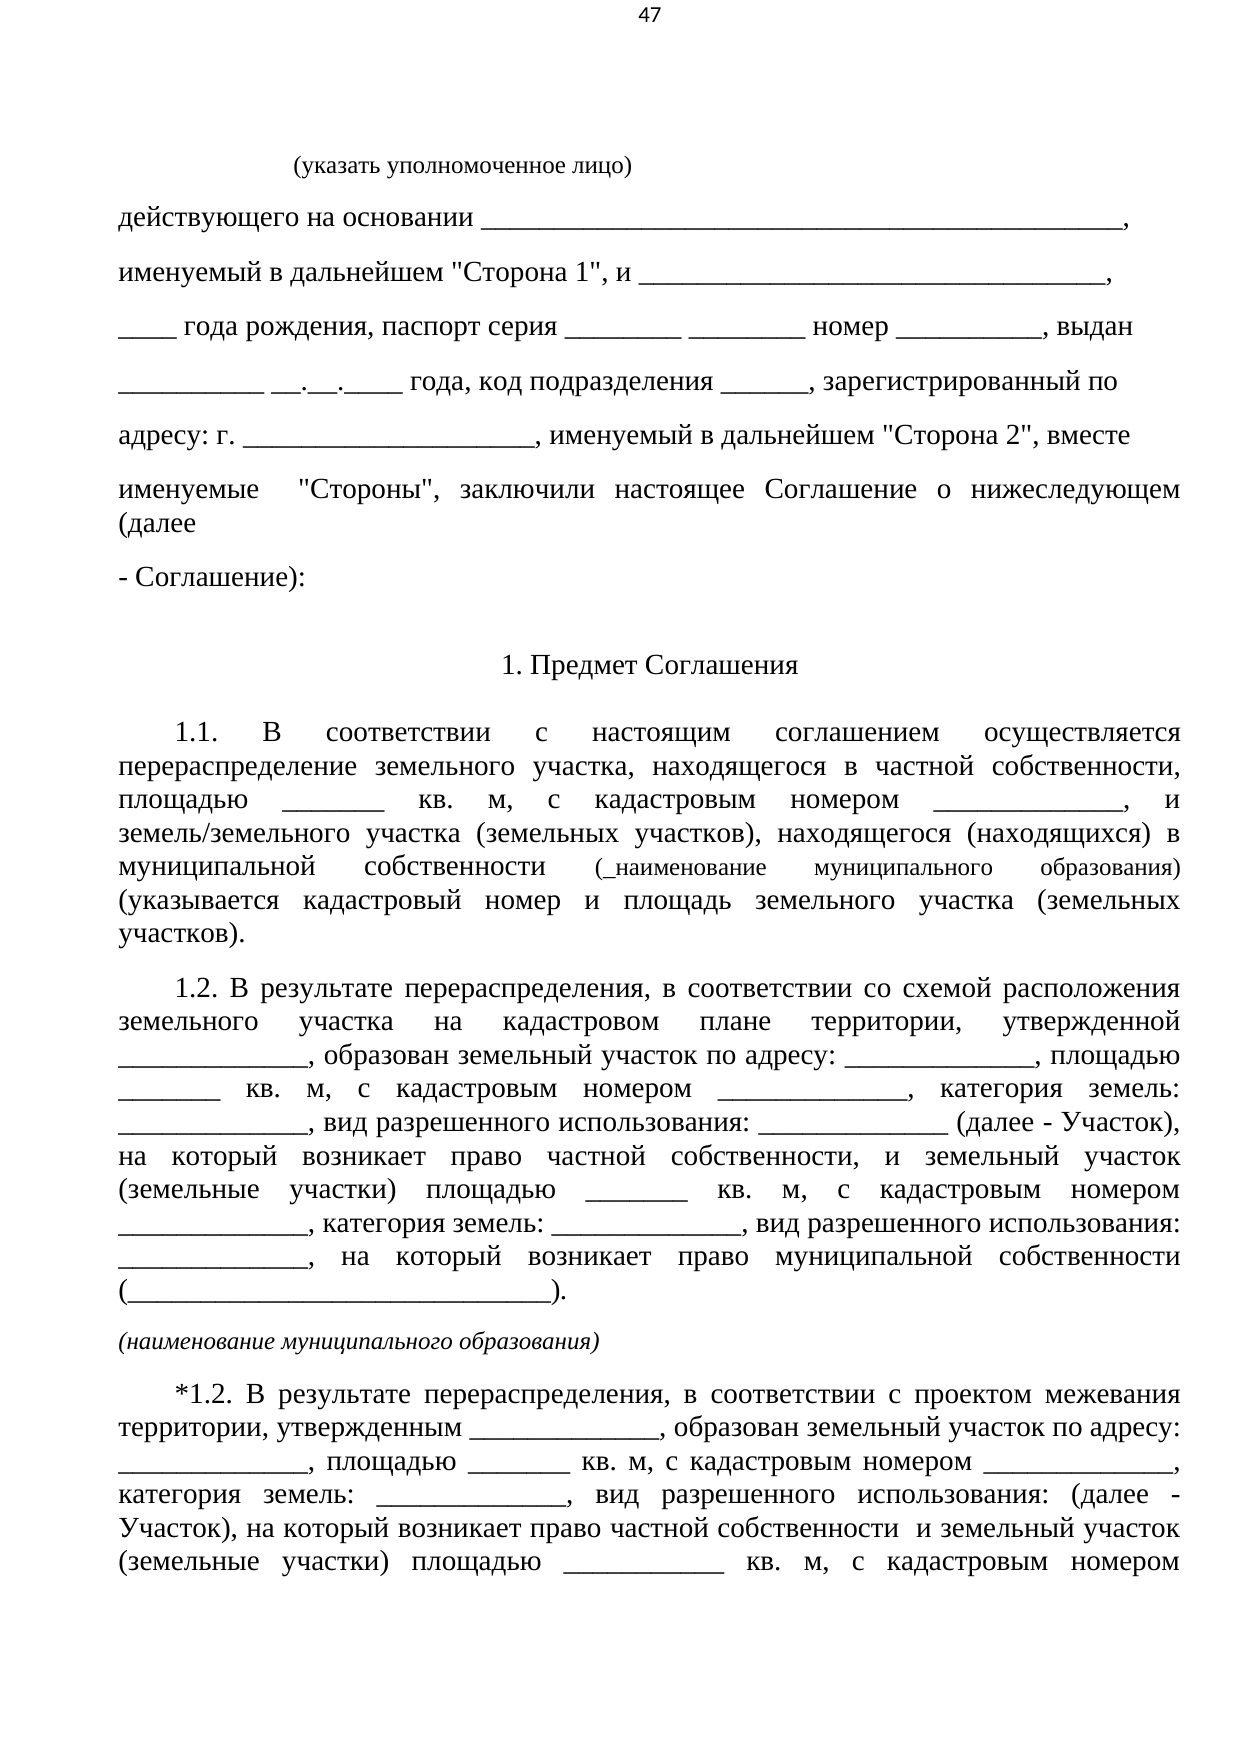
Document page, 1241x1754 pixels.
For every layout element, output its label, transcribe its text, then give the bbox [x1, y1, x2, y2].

text 1.1. В соответствии с настоящим соглашением осуществляется перераспределение земельного участка, находящегося в частной собственности, площадью _______ кв. м, с кадастровым номером _____________, и земель/земельного участка (земельных участков), находящегося (находящихся) в муниципальной собственности (_наименование муниципального образования) (указывается кадастровый номер и площадь земельного участка (земельных участков). [118, 714, 1181, 949]
text 1.2. В результате перераспределения, в соответствии со схемой расположения земельного участка на кадастровом плане территории, утвержденной _____________, образован земельный участок по адресу: _____________, площадью _______ кв. м, с кадастровым номером _____________, категория земель: _____________, вид разрешенного использования: _____________ (далее - Участок), на который возникает право частной собственности, и земельный участок (земельные участки) площадью _______ кв. м, с кадастровым номером _____________, категория земель: _____________, вид разрешенного использования: _____________, на который возникает право муниципальной собственности (_____________________________). [118, 970, 1181, 1305]
text действующего на основании ____________________________________________, [118, 199, 1181, 233]
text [118, 1376, 1181, 1577]
text __________ __.__.____ года, код подразделения ______, зарегистрированный по [118, 363, 1181, 396]
text 1. Предмет Соглашения [118, 647, 1181, 681]
text адресу: г. ____________________, именуемый в дальнейшем "Сторона 2", вместе [118, 417, 1181, 451]
text именуемый в дальнейшем "Сторона 1", и ________________________________, [118, 254, 1181, 287]
text (наименование муниципального образования) [118, 1326, 1181, 1355]
text (указать уполномоченное лицо) [118, 150, 1181, 179]
text - Соглашение): [118, 559, 1181, 593]
text именуемые "Стороны", заключили настоящее Соглашение о нижеследующем (далее [118, 471, 1181, 538]
text ____ года рождения, паспорт серия ________ ________ номер __________, выдан [118, 308, 1181, 342]
